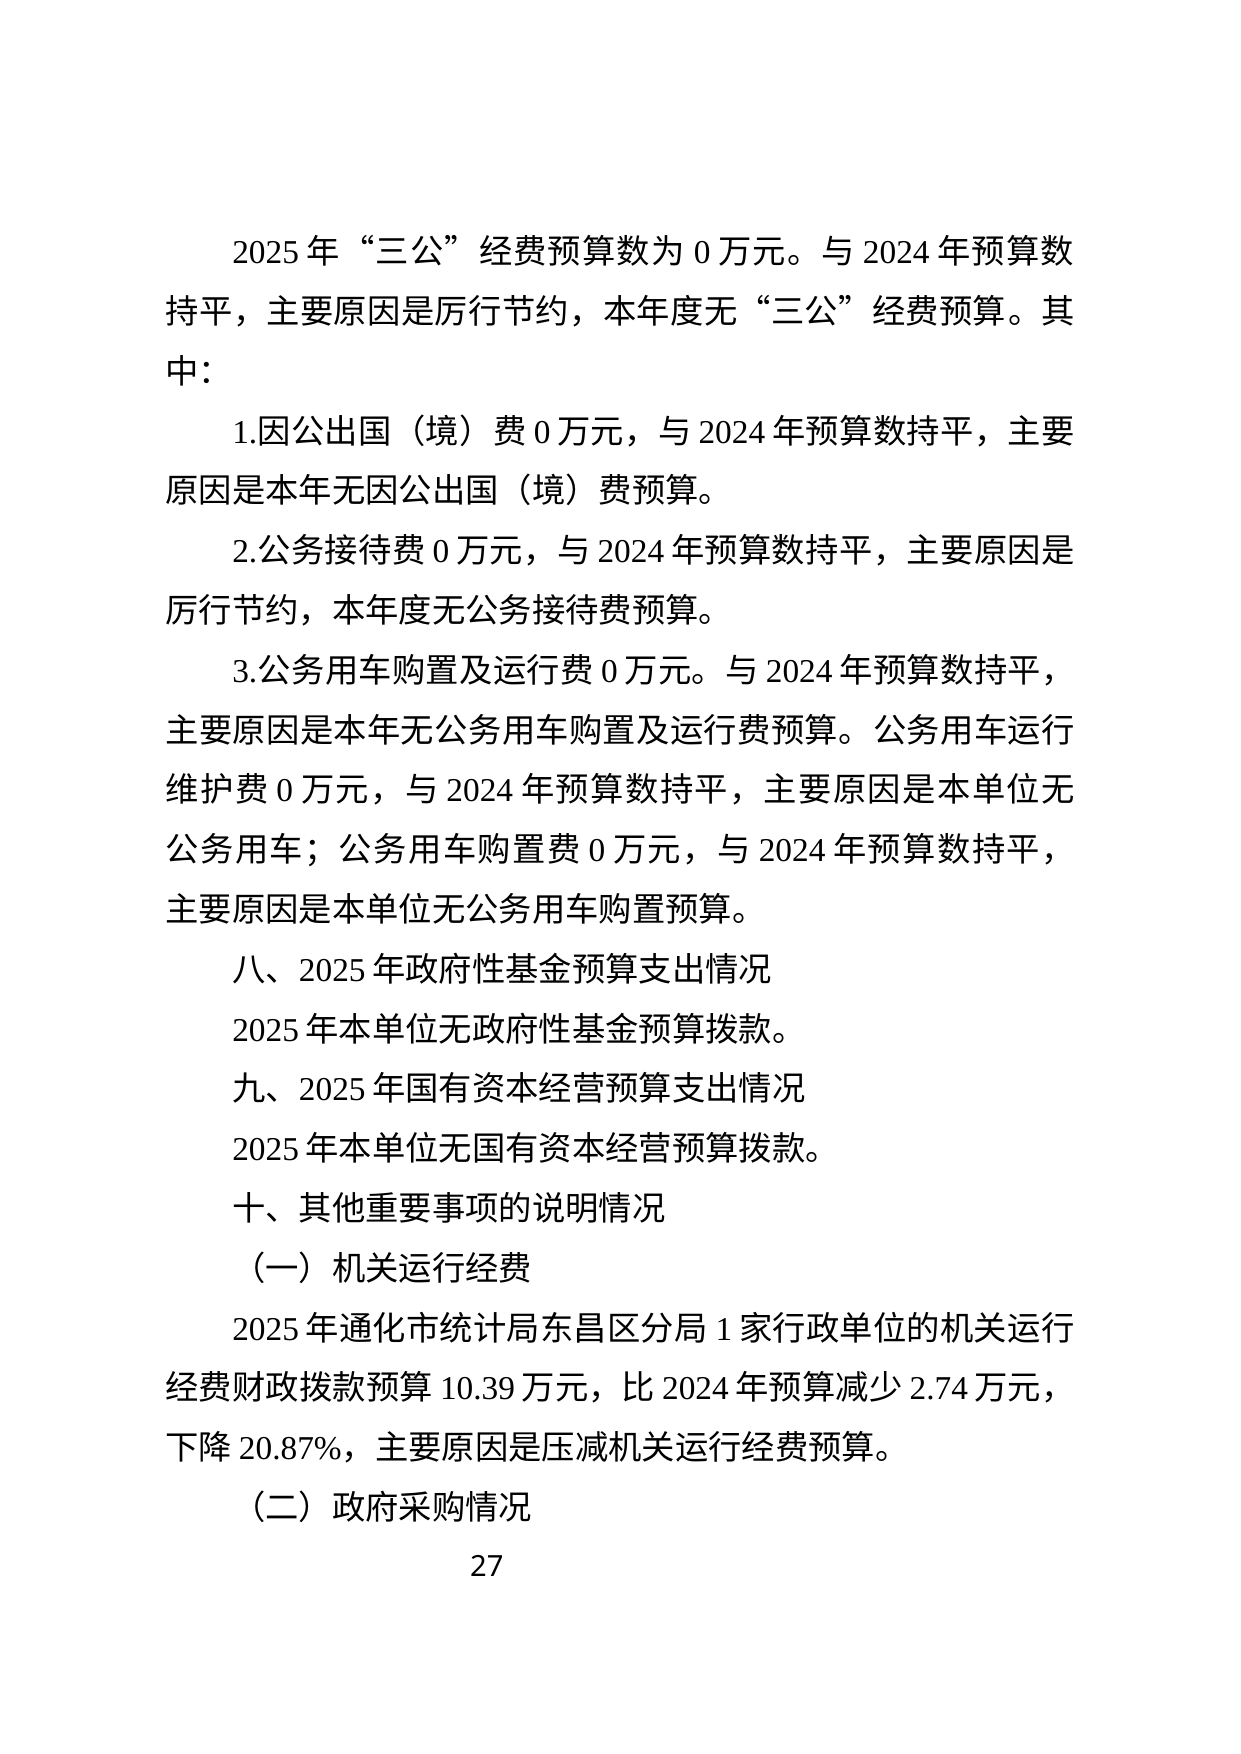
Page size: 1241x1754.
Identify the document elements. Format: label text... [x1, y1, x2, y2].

text 1.因公出国（境）费0万元，与2024年预算数持平，主要原因是本年无因公出国（境）费预算。 [165, 399, 1075, 518]
text 2025年通化市统计局东昌区分局1家行政单位的机关运行经费财政拨款预算10.39万元，比2024年预算减少2.74万元，下降20.87%，主要原因是压减机关运行经费预算。 [165, 1296, 1075, 1475]
text 2025年“三公”经费预算数为0万元。与2024年预算数持平，主要原因是厉行节约，本年度无“三公”经费预算。其中： [165, 219, 1075, 399]
text （二）政府采购情况 [165, 1475, 1075, 1535]
text 2025年本单位无国有资本经营预算拨款。 [165, 1116, 1075, 1176]
text （一）机关运行经费 [165, 1236, 1075, 1296]
text 3.公务用车购置及运行费0万元。与2024年预算数持平，主要原因是本年无公务用车购置及运行费预算。公务用车运行维护费0万元，与2024年预算数持平，主要原因是本单位无公务用车；公务用车购置费0万元，与2024年预算数持平，主要原因是本单位无公务用车购置预算。 [165, 638, 1075, 937]
text 2025年本单位无政府性基金预算拨款。 [165, 997, 1075, 1056]
text 2.公务接待费0万元，与2024年预算数持平，主要原因是厉行节约，本年度无公务接待费预算。 [165, 518, 1075, 638]
text 八、2025年政府性基金预算支出情况 [165, 937, 1075, 997]
text 九、2025年国有资本经营预算支出情况 [165, 1056, 1075, 1116]
text 十、其他重要事项的说明情况 [165, 1176, 1075, 1236]
